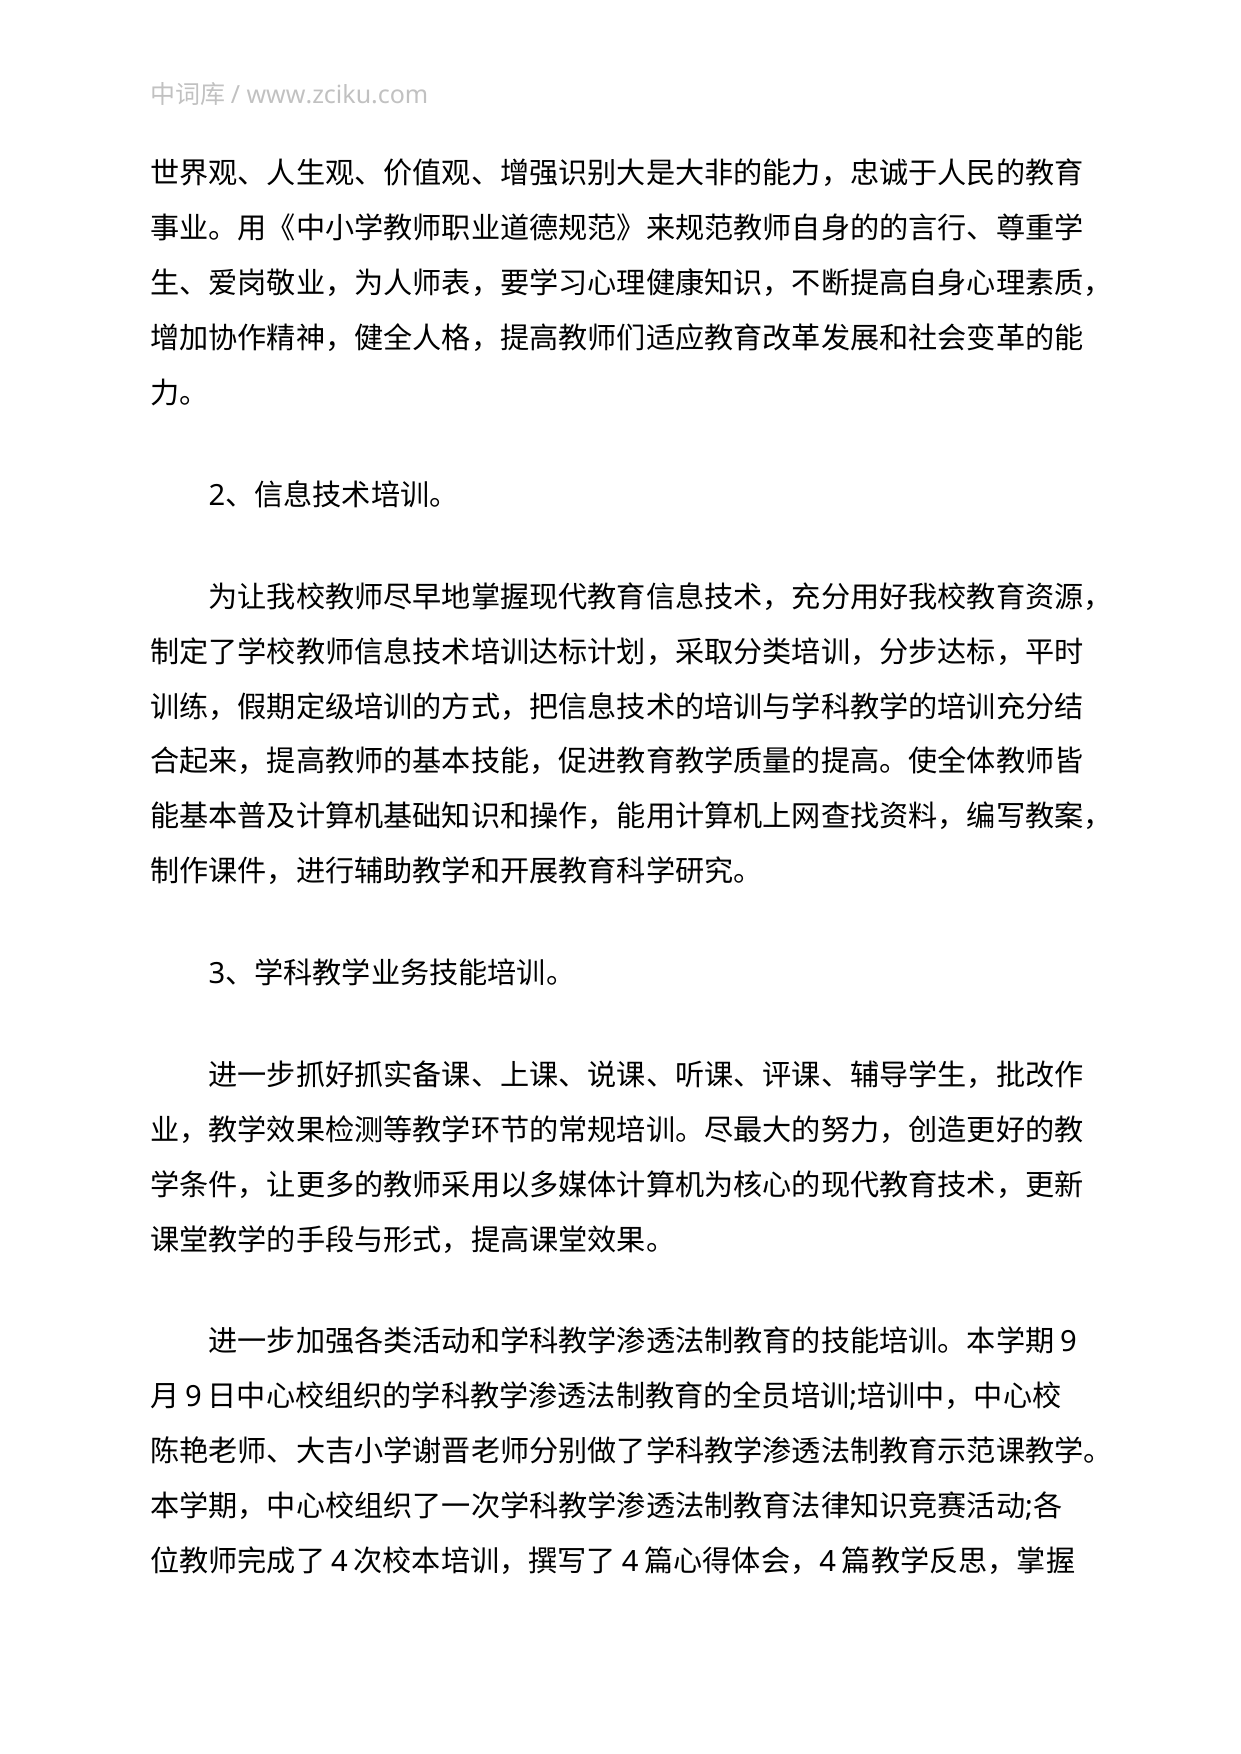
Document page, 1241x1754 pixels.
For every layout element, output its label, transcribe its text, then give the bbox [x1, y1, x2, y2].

text 进一步抓好抓实备课、上课、说课、听课、评课、辅导学生，批改作业，教学效果检测等教学环节的常规培训。尽最大的努力，创造更好的教学条件，让更多的教师采用以多媒体计算机为核心的现代教育技术，更新课堂教学的手段与形式，提高课堂效果。 [150, 1052, 1090, 1258]
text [150, 150, 1090, 412]
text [150, 1318, 1090, 1580]
text 2、信息技术培训。 [150, 471, 1090, 514]
text 为让我校教师尽早地掌握现代教育信息技术，充分用好我校教育资源，制定了学校教师信息技术培训达标计划，采取分类培训，分步达标，平时训练，假期定级培训的方式，把信息技术的培训与学科教学的培训充分结合起来，提高教师的基本技能，促进教育教学质量的提高。使全体教师皆能基本普及计算机基础知识和操作，能用计算机上网查找资料，编写教案，制作课件，进行辅助教学和开展教育科学研究。 [150, 573, 1090, 890]
text 3、学科教学业务技能培训。 [150, 949, 1090, 992]
